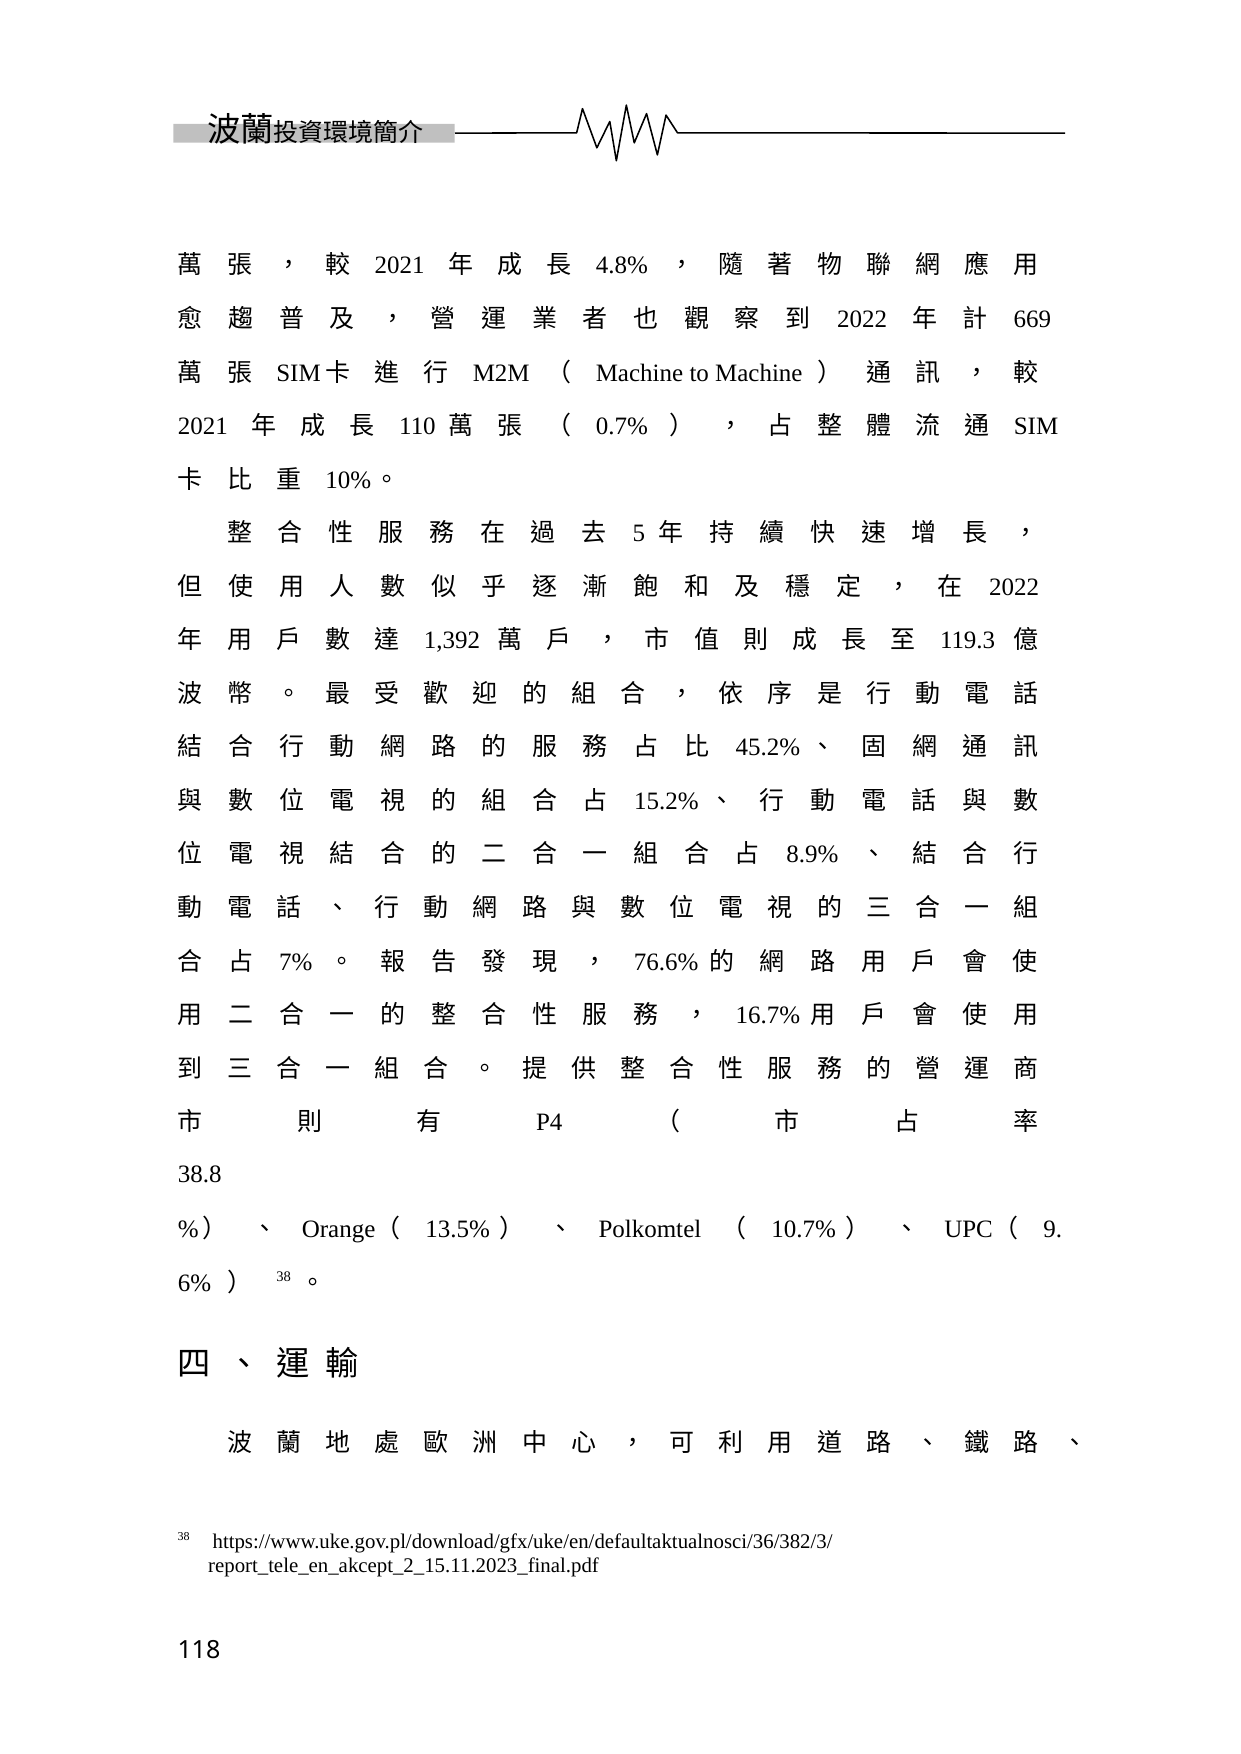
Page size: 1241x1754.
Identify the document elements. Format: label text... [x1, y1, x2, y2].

text 整合性服務在過去5年持續快速增長，但使用人數似乎逐漸飽和及穩定，在2022年用戶數達1,392萬戶，市值則成長至119.3億波幣。最受歡迎的組合，依序是行動電話結合行動網路的服務占比45.2%、固網通訊與數位電視的組合占15.2%、行動電話與數位電視結合的二合一組合占8.9%、結合行動電話、行動網路與數位電視的三合一組合占7%。報告發現，76.6%的網路用戶會使用二合一的整合性服務，16.7%用戶會使用到三合一組合。提供整合性服務的營運商市則有P4（市占率38.8%）、Orange（13.5%）、Polkomtel（10.7%）、UPC（9.6%）。 [178, 504, 1063, 1307]
text 四、運輸 [178, 1334, 1063, 1387]
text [178, 236, 1063, 504]
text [178, 1414, 1063, 1468]
